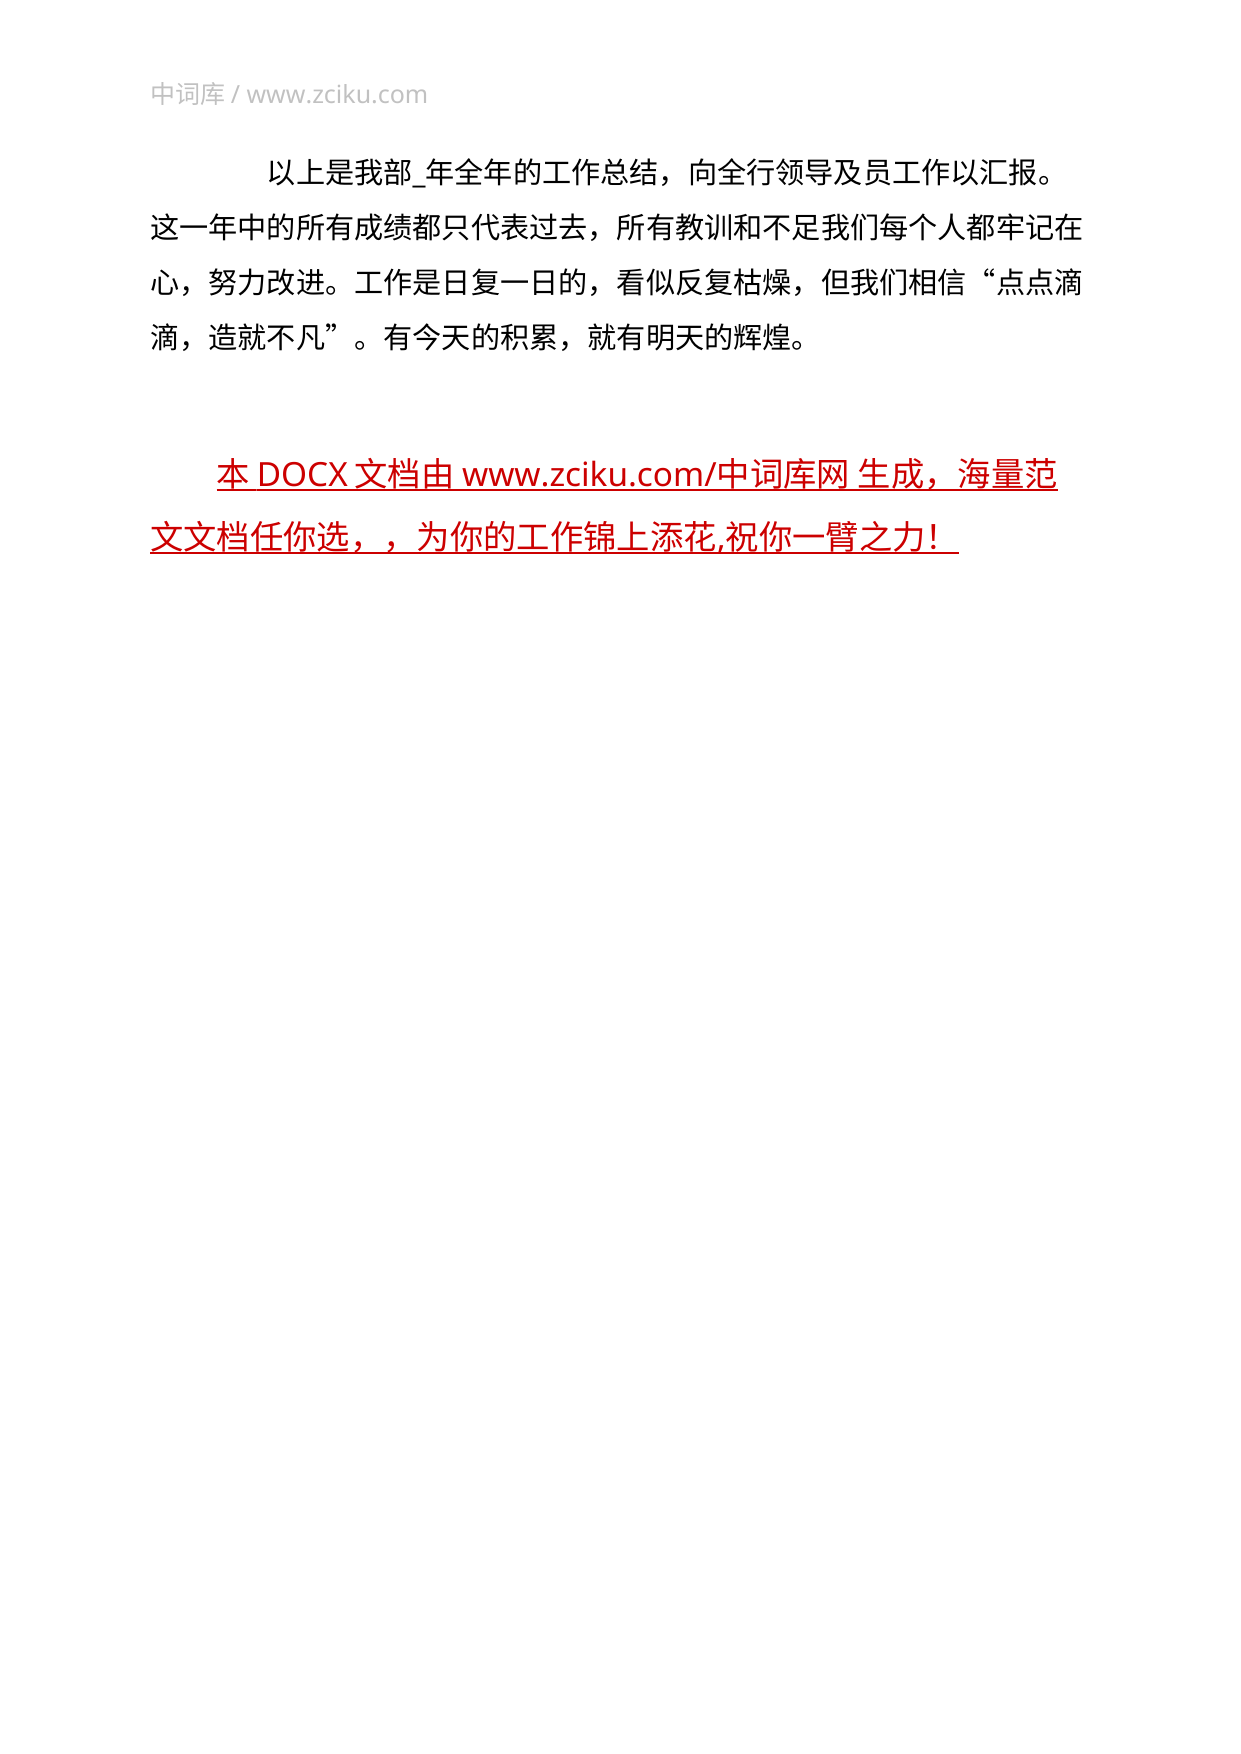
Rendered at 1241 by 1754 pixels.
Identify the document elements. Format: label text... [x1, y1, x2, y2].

text 本DOCX文档由 www.zciku.com/中词库网 生成，海量范文文档任你选，，为你的工作锦上添花,祝你一臂之力！ [150, 448, 1090, 559]
text 以上是我部_年全年的工作总结，向全行领导及员工作以汇报。这一年中的所有成绩都只代表过去，所有教训和不足我们每个人都牢记在心，努力改进。工作是日复一日的，看似反复枯燥，但我们相信“点点滴滴，造就不凡”。有今天的积累，就有明天的辉煌。 [150, 150, 1090, 357]
